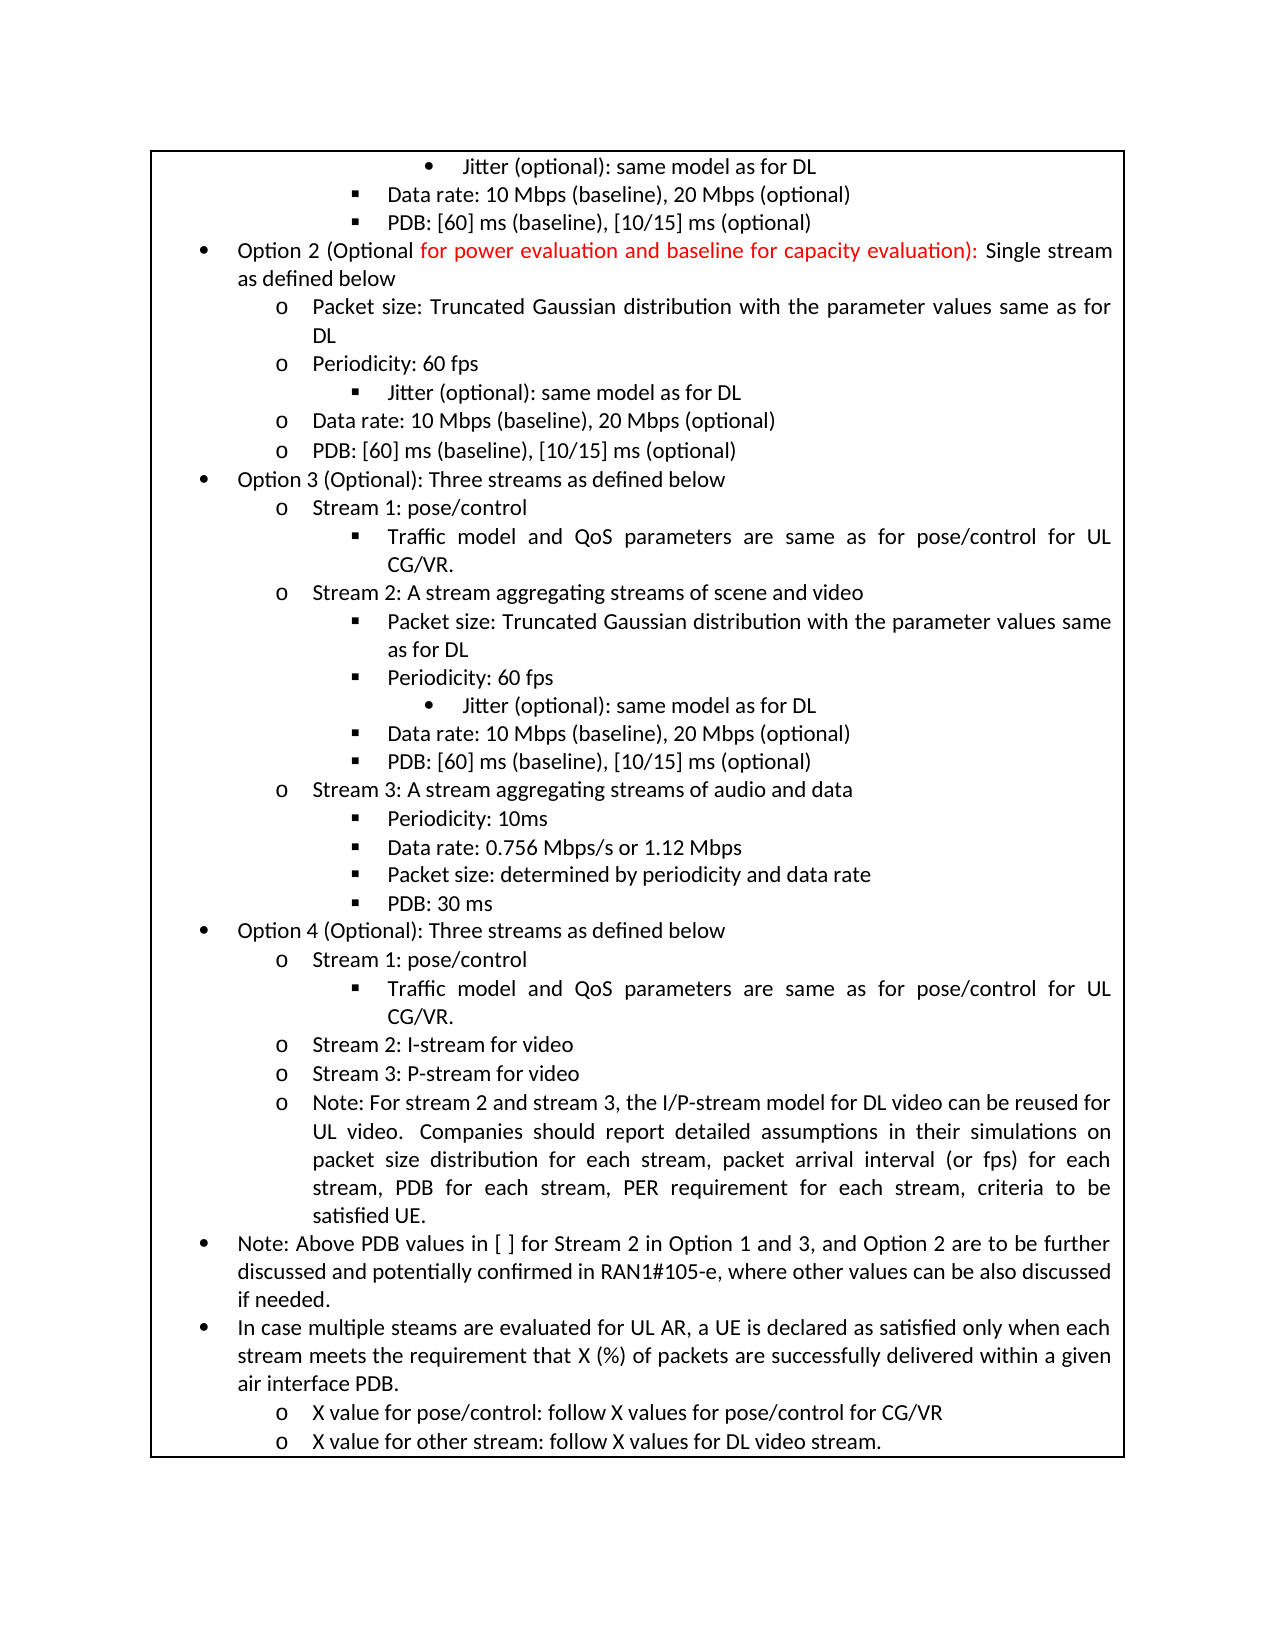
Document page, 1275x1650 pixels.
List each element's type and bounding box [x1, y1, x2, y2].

table_header [152, 152, 1123, 1456]
